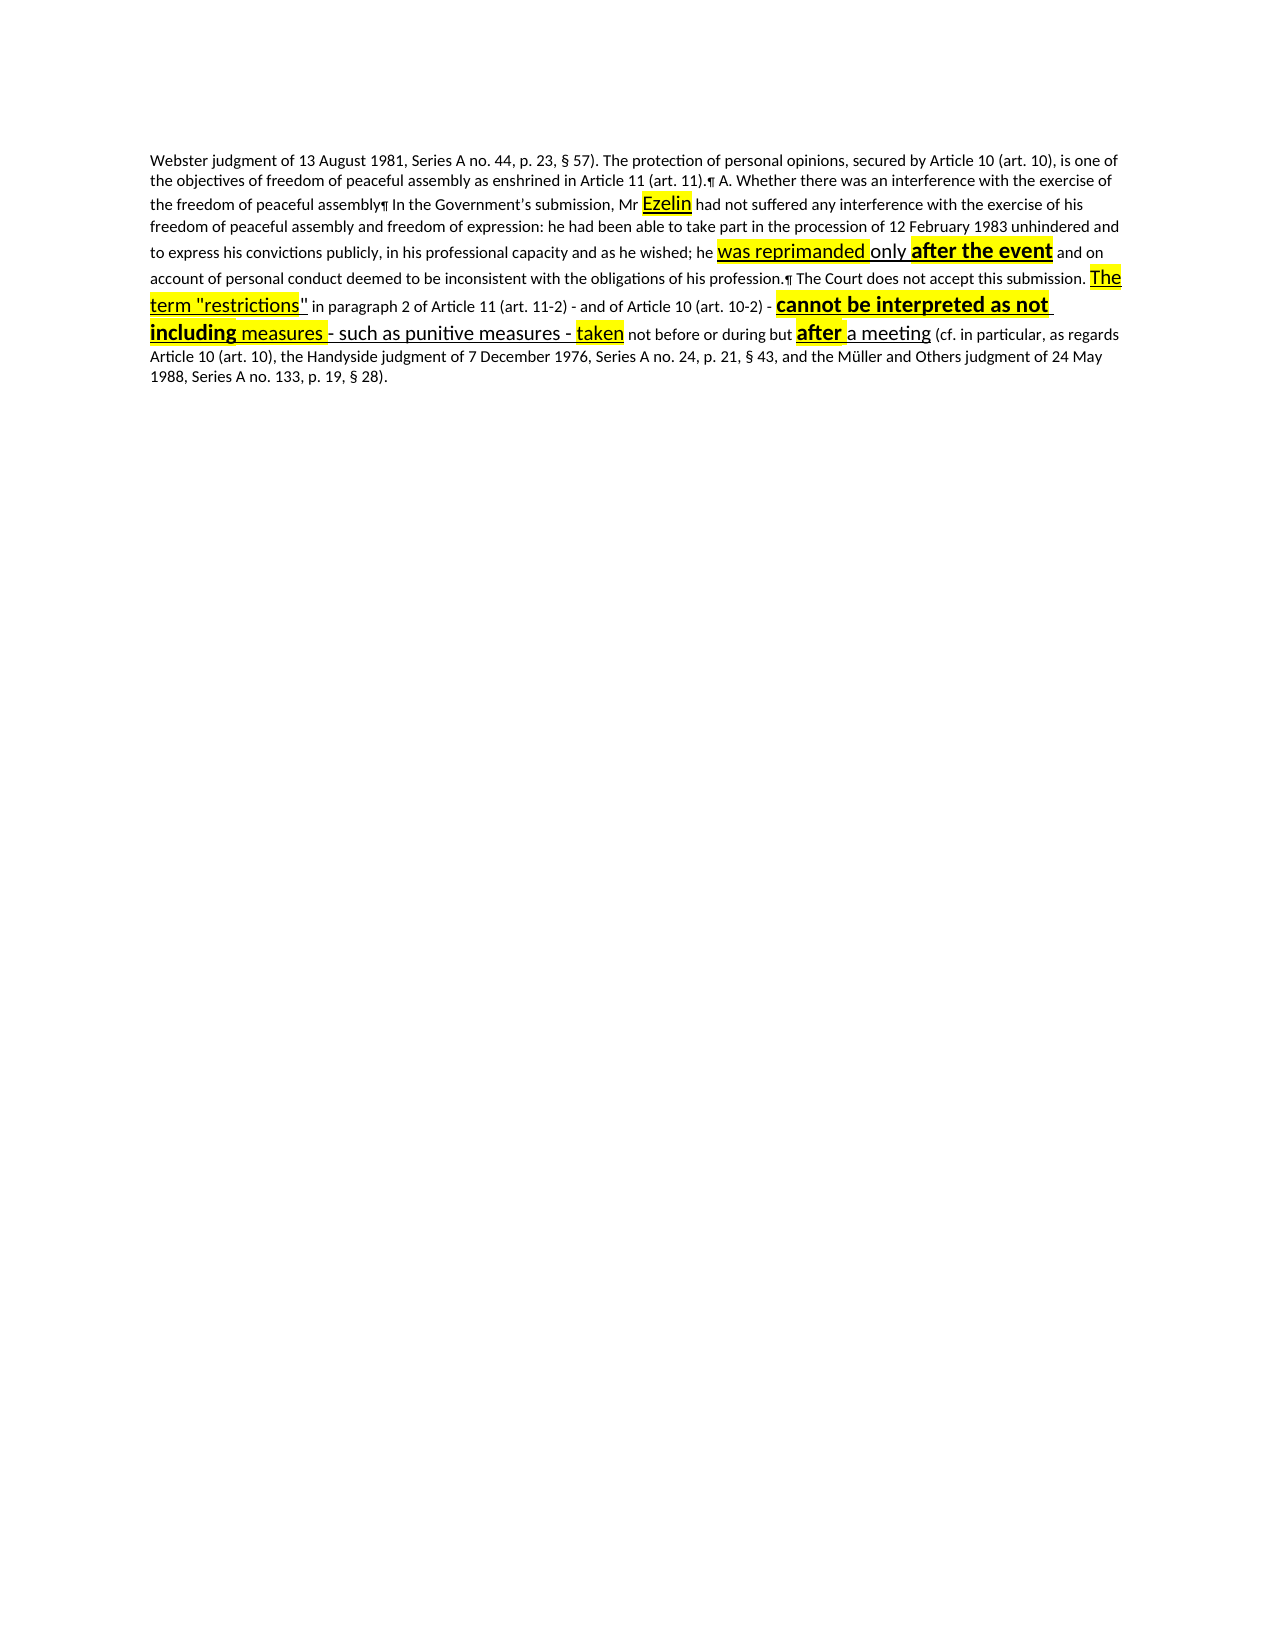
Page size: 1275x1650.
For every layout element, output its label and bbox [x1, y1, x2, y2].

text [150, 150, 1125, 386]
